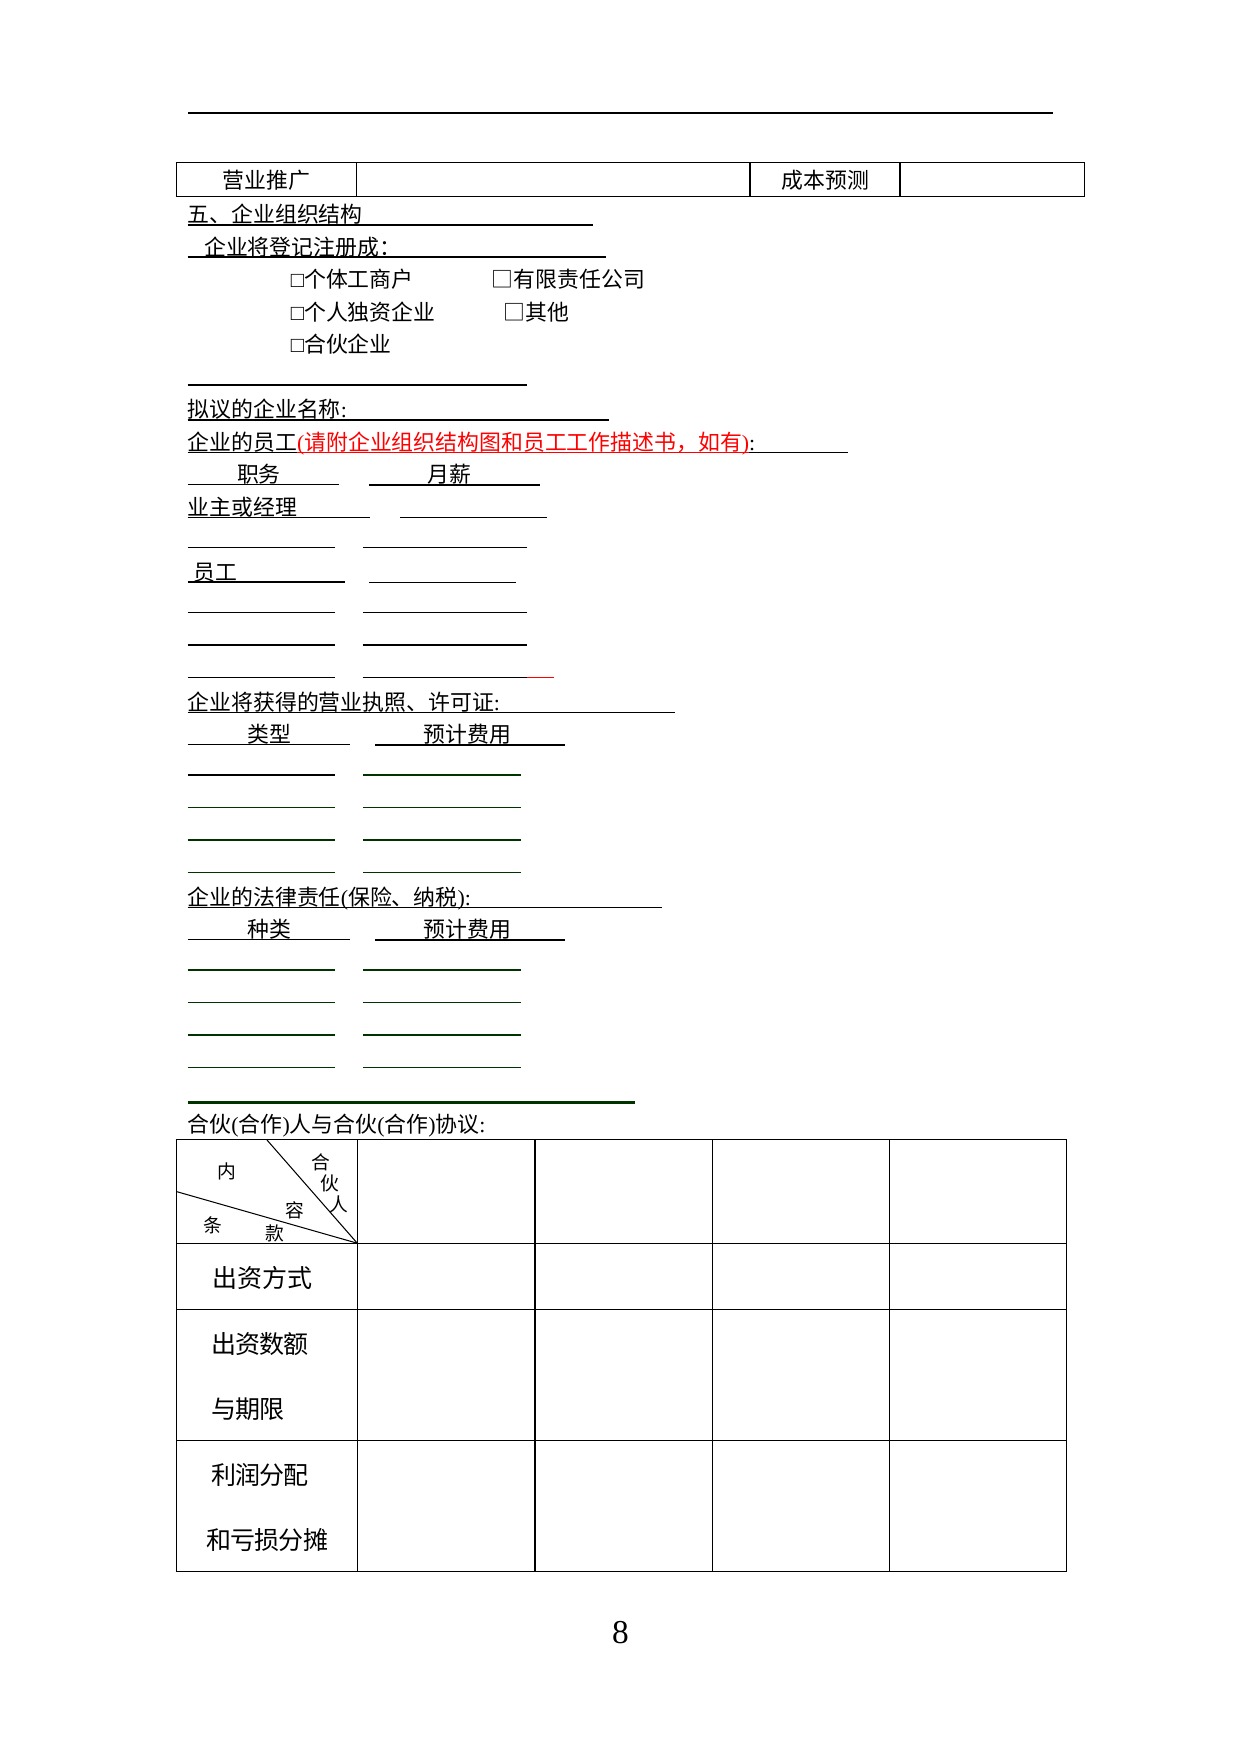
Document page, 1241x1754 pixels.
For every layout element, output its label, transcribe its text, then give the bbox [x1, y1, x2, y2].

text □个人独资企业 □其他 [187, 294, 1053, 327]
table_cell [713, 1441, 889, 1571]
text 合伙(合作)人与合伙(合作)协议: [187, 1107, 1053, 1139]
table_header [177, 1140, 353, 1241]
table_cell [358, 1244, 534, 1309]
table_cell [358, 1310, 534, 1440]
table_cell 成本预测 [751, 163, 899, 196]
table_cell 出资数额 与期限 [177, 1310, 357, 1440]
text 五、企业组织结构 [187, 197, 1053, 229]
table_cell [358, 1441, 534, 1571]
text 种类 预计费用 [187, 912, 1053, 944]
text 员工 [187, 554, 1053, 587]
text □个体工商户 □有限责任公司 [187, 262, 1053, 294]
text 职务 月薪 [187, 457, 1053, 489]
table_header [890, 1140, 1066, 1243]
text 拟议的企业名称: [187, 392, 1053, 424]
table_cell [713, 1310, 889, 1440]
text 企业将获得的营业执照、许可证: [187, 684, 1053, 717]
table_cell 营业推广 [177, 163, 356, 196]
table_cell [536, 1244, 712, 1309]
table_header [177, 1193, 351, 1243]
text 类型 预计费用 [187, 717, 1053, 749]
table_header [358, 1140, 534, 1243]
table_cell [536, 1441, 712, 1571]
table_header [713, 1140, 889, 1243]
text 企业将登记注册成： [187, 229, 1053, 262]
table_cell [901, 163, 1084, 196]
table_cell [890, 1441, 1066, 1571]
table_cell [536, 1310, 712, 1440]
text 业主或经理 [187, 489, 1053, 522]
table_cell [357, 163, 749, 196]
table_cell [890, 1310, 1066, 1440]
table_cell 利润分配 和亏损分摊 [177, 1441, 357, 1571]
text 企业的法律责任(保险、纳税): [187, 879, 1053, 912]
text 企业的员工(请附企业组织结构图和员工工作描述书，如有): [187, 424, 1053, 457]
table_header [269, 1140, 357, 1240]
table_cell [713, 1244, 889, 1309]
table_cell [890, 1244, 1066, 1309]
text □合伙企业 [187, 327, 1053, 359]
table_cell 出资方式 [177, 1244, 357, 1309]
table_header [536, 1140, 712, 1243]
